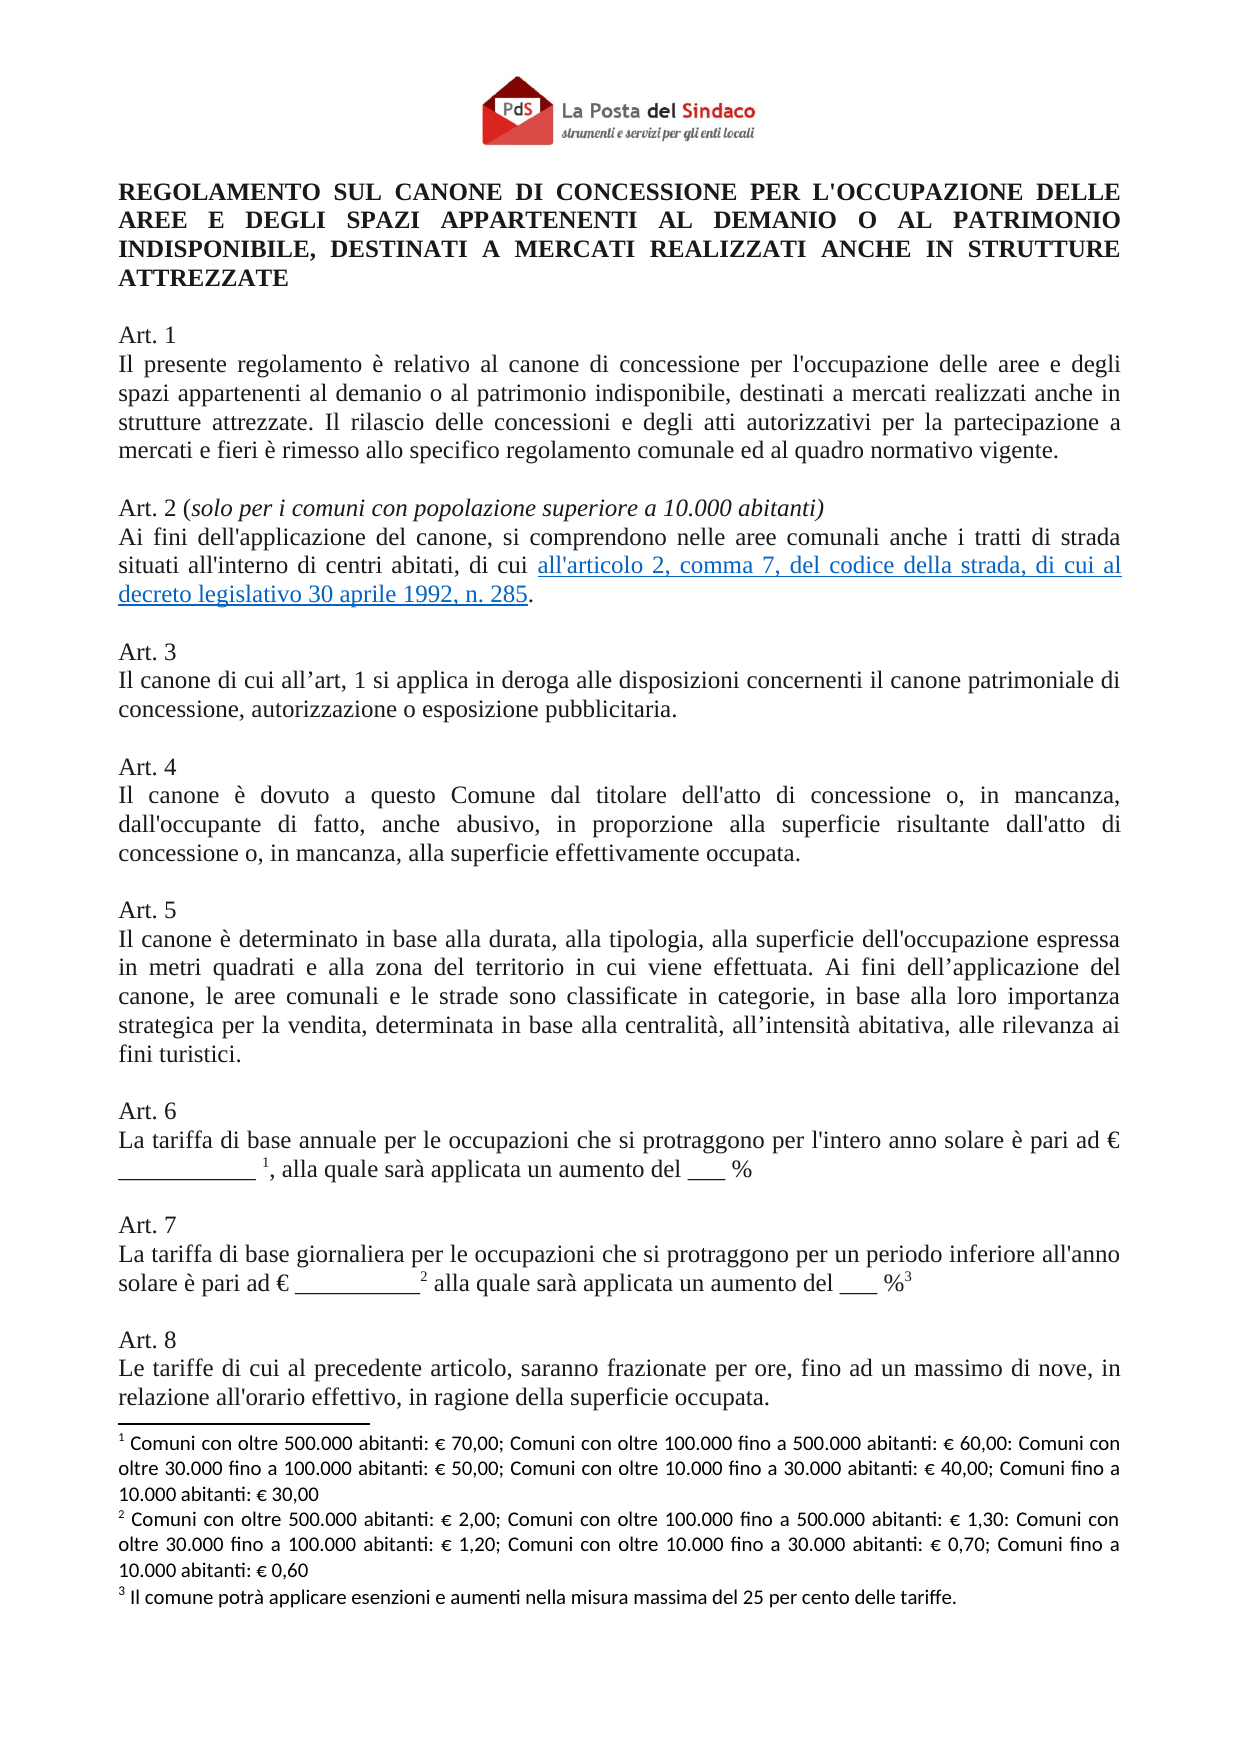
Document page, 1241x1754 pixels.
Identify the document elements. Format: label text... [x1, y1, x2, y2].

text Art. 7 [118, 1210, 1122, 1239]
text Il canone è dovuto a questo Comune dal titolare dell'atto di concessione o, in mancanza, dall'occupante di fatto, anche abusivo, in proporzione alla superficie risultante dall'atto di concessione o, in mancanza, alla superficie effettivamente occupata. [118, 781, 1122, 867]
text REGOLAMENTO SUL CANONE DI CONCESSIONE PER L'OCCUPAZIONE DELLE AREE E DEGLI SPAZI APPARTENENTI AL DEMANIO O AL PATRIMONIO INDISPONIBILE, DESTINATI A MERCATI REALIZZATI ANCHE IN STRUTTURE ATTREZZATE [118, 177, 1122, 292]
text Art. 2 (solo per i comuni con popolazione superiore a 10.000 abitanti) [118, 493, 1122, 522]
text Art. 4 [118, 752, 1122, 781]
text Art. 8 [118, 1325, 1122, 1353]
text La tariffa di base annuale per le occupazioni che si protraggono per l'intero anno solare è pari ad € ___________ , alla quale sarà applicata un aumento del ___ % [118, 1125, 1122, 1182]
text Ai fini dell'applicazione del canone, si comprendono nelle aree comunali anche i tratti di strada situati all'interno di centri abitati, di cui all'articolo 2, comma 7, del codice della strada, di cui al decreto legislativo 30 aprile 1992, n. 285. [118, 522, 1122, 608]
text Le tariffe di cui al precedente articolo, saranno frazionate per ore, fino ad un massimo di nove, in relazione all'orario effettivo, in ragione della superficie occupata. [118, 1353, 1122, 1411]
text Art. 1 [118, 321, 1122, 349]
text Art. 6 [118, 1096, 1122, 1125]
text Il canone è determinato in base alla durata, alla tipologia, alla superficie dell'occupazione espressa in metri quadrati e alla zona del territorio in cui viene effettuata. Ai fini dell’applicazione del canone, le aree comunali e le strade sono classificate in categorie, in base alla loro importanza strategica per la vendita, determinata in base alla centralità, all’intensità abitativa, alle rilevanza ai fini turistici. [118, 924, 1122, 1067]
text Il canone di cui all’art, 1 si applica in deroga alle disposizioni concernenti il canone patrimoniale di concessione, autorizzazione o esposizione pubblicitaria. [118, 666, 1122, 723]
text Art. 5 [118, 895, 1122, 924]
picture [478, 73, 762, 149]
text Il presente regolamento è relativo al canone di concessione per l'occupazione delle aree e degli spazi appartenenti al demanio o al patrimonio indisponibile, destinati a mercati realizzati anche in strutture attrezzate. Il rilascio delle concessioni e degli atti autorizzativi per la partecipazione a mercati e fieri è rimesso allo specifico regolamento comunale ed al quadro normativo vigente. [118, 349, 1122, 464]
text Art. 3 [118, 637, 1122, 666]
text La tariffa di base giornaliera per le occupazioni che si protraggono per un periodo inferiore all'anno solare è pari ad € __________ alla quale sarà applicata un aumento del ___ % [118, 1239, 1122, 1297]
